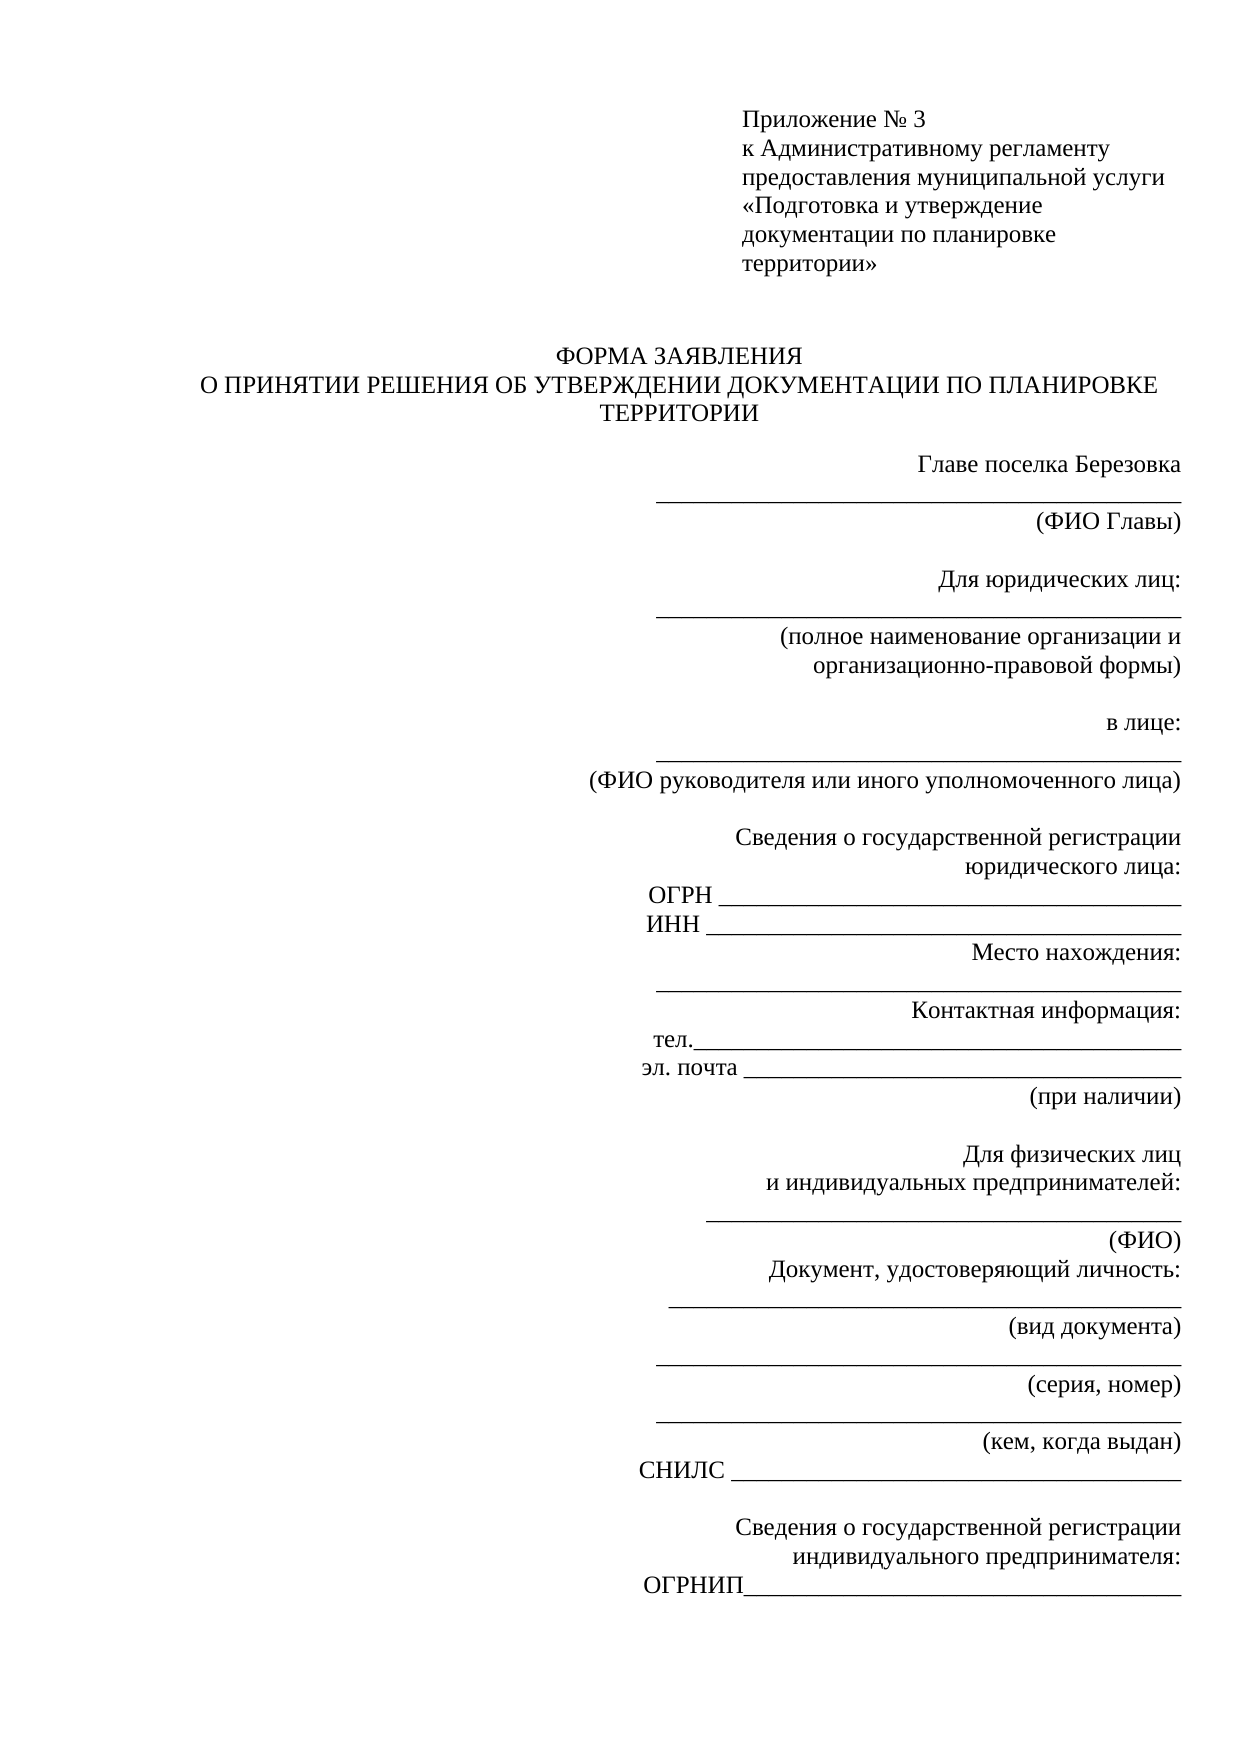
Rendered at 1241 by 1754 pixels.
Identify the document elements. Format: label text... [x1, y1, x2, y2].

text юридического лица: [177, 851, 1181, 880]
text __________________________________________ [177, 966, 1181, 995]
text ИНН ______________________________________ [177, 909, 1181, 937]
text __________________________________________ [177, 1397, 1181, 1426]
text __________________________________________ [177, 592, 1181, 621]
text Для юридических лиц: [177, 564, 1181, 592]
text (полное наименование организации и [177, 621, 1181, 650]
text (ФИО руководителя или иного уполномоченного лица) [177, 765, 1181, 794]
text организационно-правовой формы) [177, 650, 1181, 679]
text индивидуального предпринимателя: [177, 1541, 1181, 1570]
text Место нахождения: [177, 937, 1181, 966]
text Документ, удостоверяющий личность: [177, 1254, 1181, 1282]
text Главе поселка Березовка [177, 449, 1181, 477]
text __________________________________________ [177, 736, 1181, 765]
text (серия, номер) [177, 1369, 1181, 1397]
text Контактная информация: [177, 995, 1181, 1024]
text (ФИО Главы) [177, 506, 1181, 535]
text ОГРН _____________________________________ [177, 880, 1181, 909]
text (ФИО) [177, 1225, 1181, 1254]
text СНИЛС ____________________________________ [177, 1455, 1181, 1484]
text Для физических лиц [177, 1139, 1181, 1167]
text в лице: [177, 707, 1181, 736]
text (при наличии) [177, 1081, 1181, 1110]
text __________________________________________ [177, 1340, 1181, 1369]
text эл. почта ___________________________________ [177, 1052, 1181, 1081]
text О ПРИНЯТИИ РЕШЕНИЯ ОБ УТВЕРЖДЕНИИ ДОКУМЕНТАЦИИ ПО ПЛАНИРОВКЕ ТЕРРИТОРИИ [177, 370, 1181, 427]
text Сведения о государственной регистрации [177, 822, 1181, 851]
text ______________________________________ [177, 1196, 1181, 1225]
text (вид документа) [177, 1311, 1181, 1340]
list ФОРМА ЗАЯВЛЕНИЯ [177, 341, 1181, 370]
text Сведения о государственной регистрации [177, 1512, 1181, 1541]
text ОГРНИП___________________________________ [177, 1570, 1181, 1599]
text (кем, когда выдан) [177, 1426, 1181, 1455]
text _________________________________________ [177, 1282, 1181, 1311]
text тел._______________________________________ [177, 1024, 1181, 1052]
text __________________________________________ [177, 477, 1181, 506]
text и индивидуальных предпринимателей: [177, 1167, 1181, 1196]
